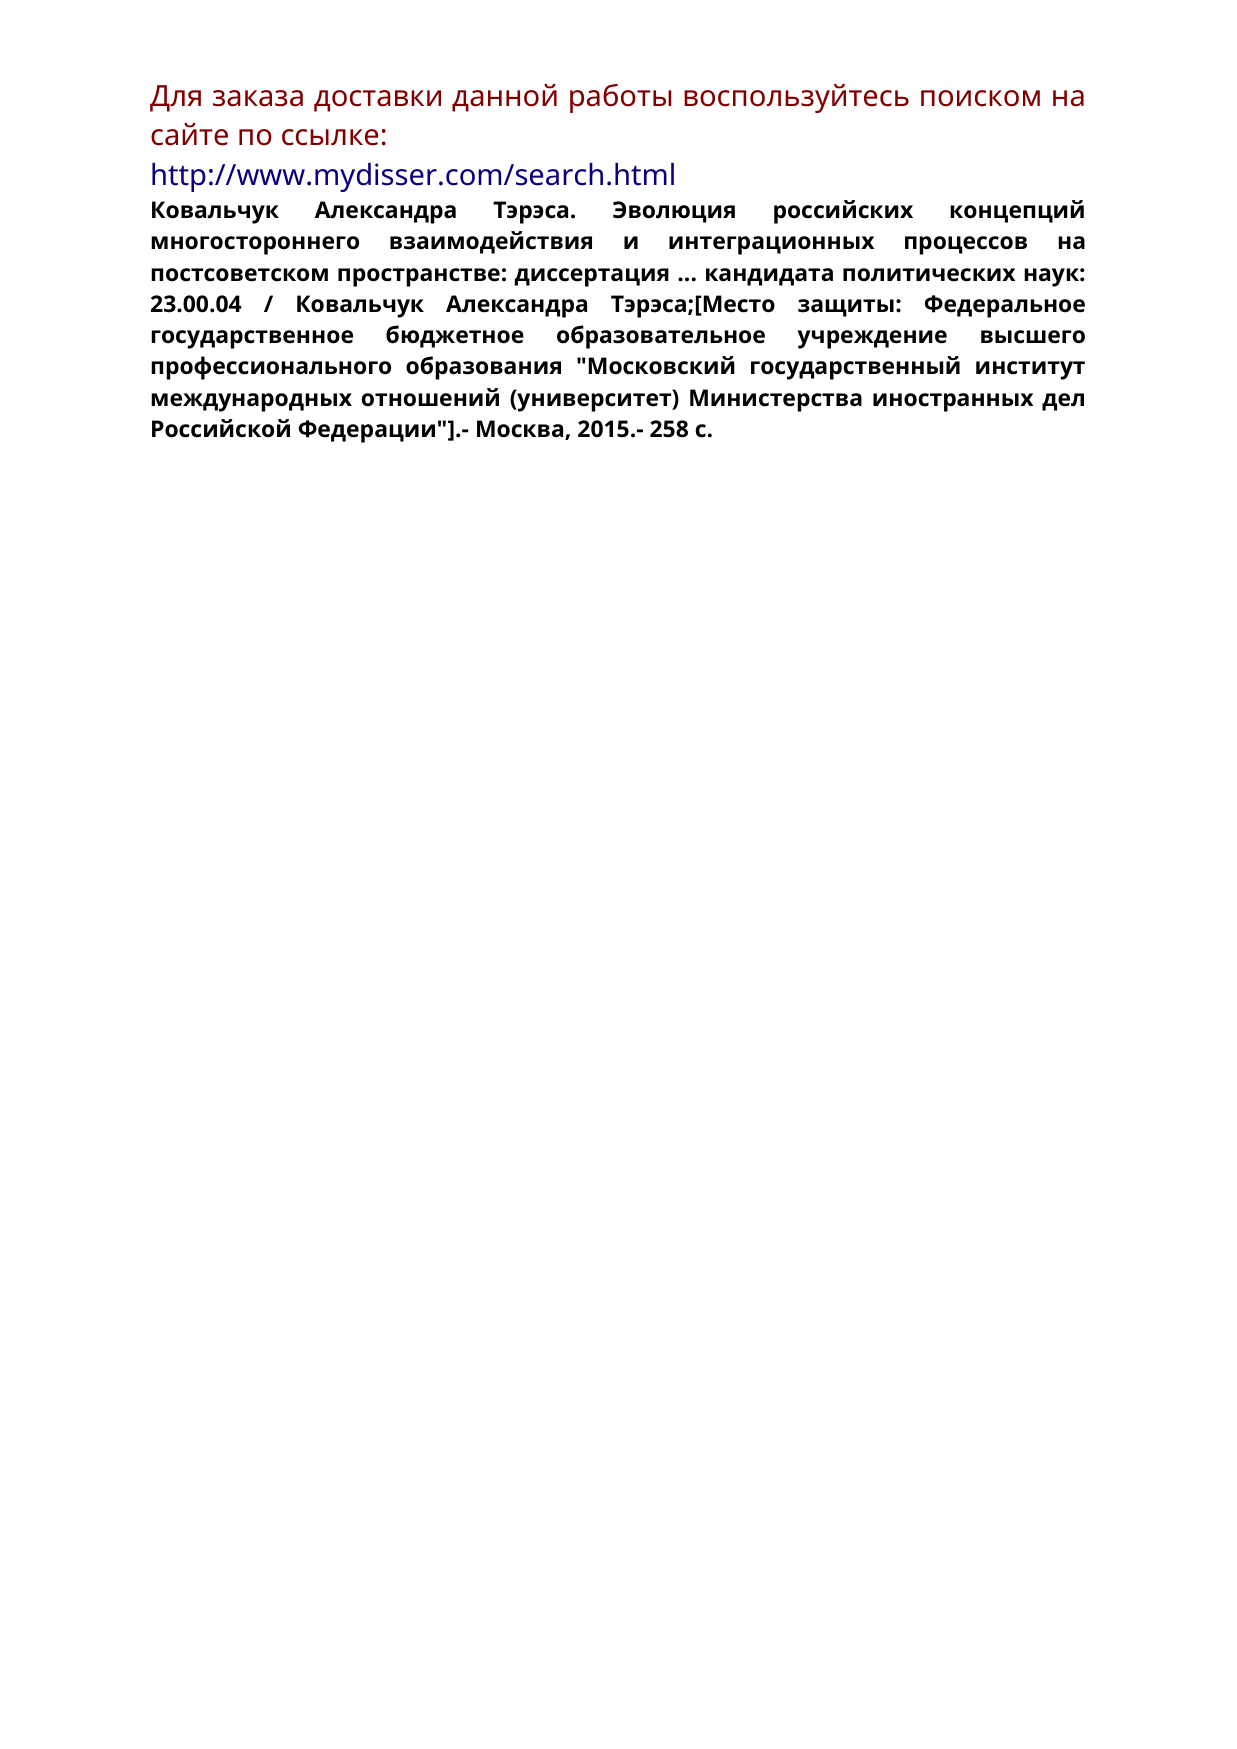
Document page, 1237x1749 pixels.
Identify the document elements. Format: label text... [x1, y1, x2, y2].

text Ковальчук Александра Тэрэса. Эволюция российских концепций многостороннего взаимодействия и интеграционных процессов на постсоветском пространстве: диссертация ... кандидата политических наук: 23.00.04 / Ковальчук Александра Тэрэса;[Место защиты: Федеральное государственное бюджетное образовательное учреждение высшего профессионального образования "Московский государственный институт международных отношений (университет) Министерства иностранных дел Российской Федерации"].- Москва, 2015.- 258 с. [150, 194, 1086, 444]
